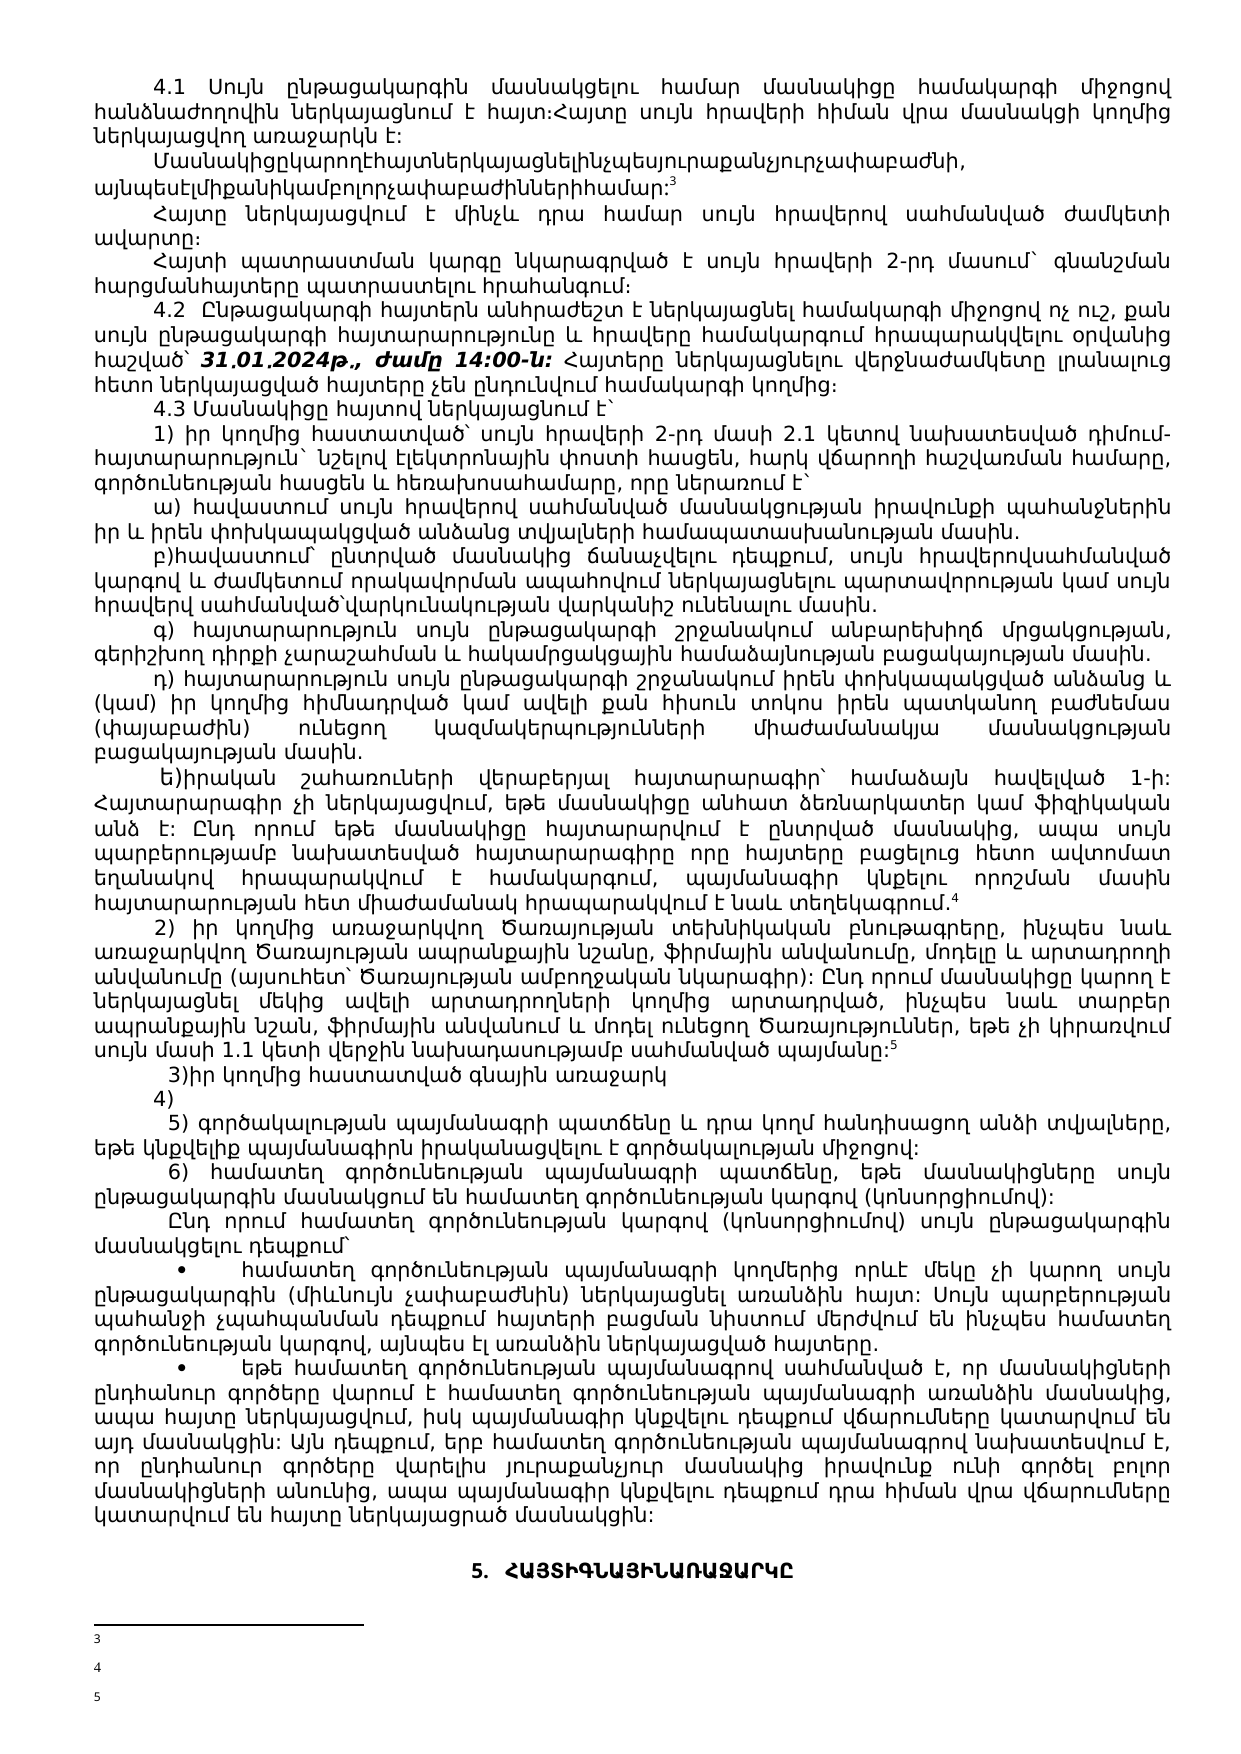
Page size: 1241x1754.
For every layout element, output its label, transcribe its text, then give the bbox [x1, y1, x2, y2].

text 5. ՀԱՅՏԻԳՆԱՅԻՆԱՌԱՋԱՐԿԸ [94, 1556, 1171, 1584]
text Ընդ որում համատեղ գործունեության կարգով (կոնսորցիումով) սույն ընթացակարգին մասնակցելու դեպքում՝ [94, 1209, 1171, 1258]
text 3)իր կողմից հաստատված գնային առաջարկ [94, 1062, 1171, 1087]
text դ) հայտարարություն սույն ընթացակարգի շրջանակում իրեն փոխկապակցված անձանց և (կամ) իր կողմից հիմնադրված կամ ավելի քան հիսուն տոկոս իրեն պատկանող բաժնեմաս (փայաբաժին) ունեցող կազմակերպությունների միաժամանակյա մասնակցության բացակայության մասին. [94, 666, 1171, 764]
text Հայտի պատրաստման կարգը նկարագրված է սույն հրավերի 2-րդ մասում` գնանշման հարցմանհայտերը պատրաստելու հրահանգում։ [94, 249, 1171, 298]
text 2) իր կողմից առաջարկվող Ծառայության տեխնիկական բնութագրերը, ինչպես նաև առաջարկվող Ծառայության ապրանքային նշանը, ֆիրմային անվանումը, մոդելը և արտադրողի անվանումը (այսուհետ՝ Ծառայության ամբողջական նկարագիր): Ընդ որում մասնակիցը կարող է ներկայացնել մեկից ավելի արտադրողների կողմից արտադրված, ինչպես նաև տարբեր ապրանքային նշան, ֆիրմային անվանում և մոդել ունեցող Ծառայություններ, եթե չի կիրառվում սույն մասի 1.1 կետի վերջին նախադասությամբ սահմանված պայմանը: [94, 916, 1171, 1062]
text Մասնակիցըկարողէհայտներկայացնելինչպեսյուրաքանչյուրչափաբաժնի, այնպեսէլմիքանիկամբոլորչափաբաժիններիհամար: [94, 148, 1171, 201]
list համատեղ գործունեության պայմանագրի կողմերից որևէ մեկը չի կարող սույն ընթացակարգին (միևնույն չափաբաժնին) ներկայացնել առանձին հայտ: Սույն պարբերության պահանջի չպահպանման դեպքում հայտերի բացման նիստում մերժվում են ինչպես համատեղ գործունեության կարգով, այնպես էլ առանձին ներկայացված հայտերը. [94, 1258, 1171, 1356]
text 1) իր կողմից հաստատված՝ սույն հրավերի 2-րդ մասի 2.1 կետով նախատեսված դիմում-հայտարարություն` նշելով էլեկտրոնային փոստի հասցեն, հարկ վճարողի հաշվառման համարը, գործունեության հասցեն և հեռախոսահամարը, որը ներառում է` [94, 422, 1171, 495]
text ա) հավաստում սույն հրավերով սահմանված մասնակցության իրավունքի պահանջներին իր և իրեն փոխկապակցված անձանց տվյալների համապատասխանության մասին. [94, 495, 1171, 544]
text 4) [94, 1087, 1171, 1111]
list եթե համատեղ գործունեության պայմանագրով սահմանված է, որ մասնակիցների ընդհանուր գործերը վարում է համատեղ գործունեության պայմանագրի առանձին մասնակից, ապա հայտը ներկայացվում, իսկ պայմանագիր կնքվելու դեպքում վճարումները կատարվում են այդ մասնակցին: Այն դեպքում, երբ համատեղ գործունեության պայմանագրով նախատեսվում է, որ ընդհանուր գործերը վարելիս յուրաքանչյուր մասնակից իրավունք ունի գործել բոլոր մասնակիցների անունից, ապա պայմանագիր կնքվելու դեպքում դրա հիման վրա վճարումները կատարվում են հայտը ներկայացրած մասնակցին: [94, 1356, 1171, 1527]
text բ)հավաստում՝ ընտրված մասնակից ճանաչվելու դեպքում, սույն հրավերովսահմանված կարգով և ժամկետում որակավորման ապահովում ներկայացնելու պարտավորության կամ սույն հրավերվ սահմանված՝վարկունակության վարկանիշ ունենալու մասին. [94, 544, 1171, 617]
text Հայտը ներկայացվում է մինչև դրա համար սույն հրավերով սահմանված ժամկետի ավարտը։ [94, 201, 1171, 249]
text 4.3 Մասնակիցը հայտով ներկայացնում է` [94, 397, 1171, 422]
text 6) համատեղ գործունեության պայմանագրի պատճենը, եթե մասնակիցները սույն ընթացակարգին մասնակցում են համատեղ գործունեության կարգով (կոնսորցիումով): [94, 1160, 1171, 1209]
text գ) հայտարարություն սույն ընթացակարգի շրջանակում անբարեխիղճ մրցակցության, գերիշխող դիրքի չարաշահման և հակամրցակցային համաձայնության բացակայության մասին. [94, 617, 1171, 666]
text 5) գործակալության պայմանագրի պատճենը և դրա կողմ հանդիսացող անձի տվյալները, եթե կնքվելիք պայմանագիրն իրականացվելու է գործակալության միջոցով: [94, 1111, 1171, 1160]
text 4.2 Ընթացակարգի հայտերն անհրաժեշտ է ներկայացնել համակարգի միջոցով ոչ ուշ, քան սույն ընթացակարգի հայտարարությունը և հրավերը համակարգում հրապարակվելու օրվանից հաշված՝ 31․01․2024թ․, ժամը 14։00-ն։ Հայտերը ներկայացնելու վերջնաժամկետը լրանալուց հետո ներկայացված հայտերը չեն ընդունվում համակարգի կողմից։ [94, 298, 1171, 397]
text ե)իրական շահառուների վերաբերյալ հայտարարագիր՝ համաձայն հավելված 1-ի: Հայտարարագիր չի ներկայացվում, եթե մասնակիցը անհատ ձեռնարկատեր կամ ֆիզիկական անձ է: Ընդ որում եթե մասնակիցը հայտարարվում է ընտրված մասնակից, ապա սույն պարբերությամբ նախատեսված հայտարարագիրը որը հայտերը բացելուց հետո ավտոմատ եղանակով հրապարակվում է համակարգում, պայմանագիր կնքելու որոշման մասին հայտարարության հետ միաժամանակ հրապարակվում է նաև տեղեկագրում․ [94, 764, 1171, 916]
text 4.1 Սույն ընթացակարգին մասնակցելու համար մասնակիցը համակարգի միջոցով հանձնաժողովին ներկայացնում է հայտ։Հայտը սույն հրավերի հիման վրա մասնակցի կողմից ներկայացվող առաջարկն է: [94, 75, 1171, 148]
